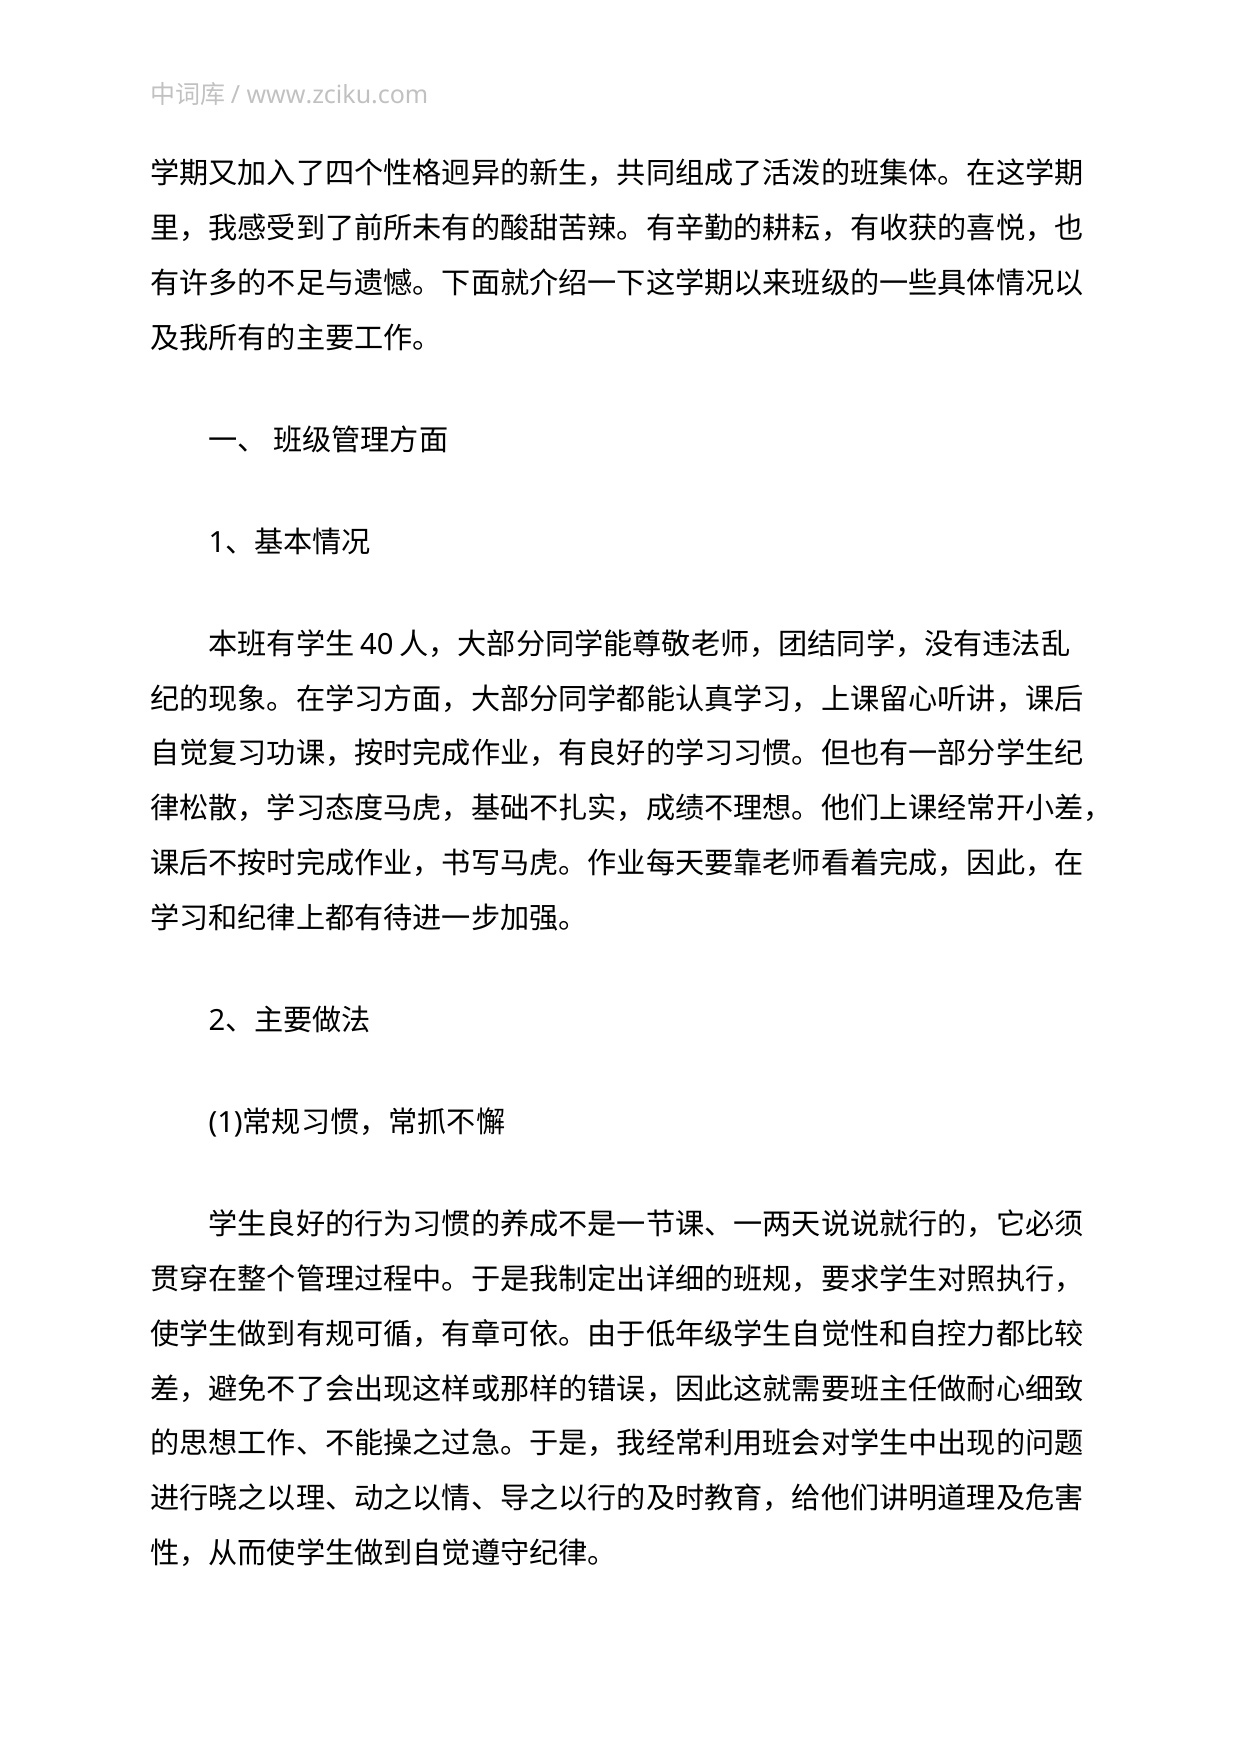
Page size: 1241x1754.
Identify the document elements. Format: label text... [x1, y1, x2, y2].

text 一、 班级管理方面 [150, 416, 1090, 459]
text 2、主要做法 [150, 997, 1090, 1039]
text 学生良好的行为习惯的养成不是一节课、一两天说说就行的，它必须贯穿在整个管理过程中。于是我制定出详细的班规，要求学生对照执行，使学生做到有规可循，有章可依。由于低年级学生自觉性和自控力都比较差，避免不了会出现这样或那样的错误，因此这就需要班主任做耐心细致的思想工作、不能操之过急。于是，我经常利用班会对学生中出现的问题进行晓之以理、动之以情、导之以行的及时教育，给他们讲明道理及危害性，从而使学生做到自觉遵守纪律。 [150, 1201, 1090, 1572]
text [150, 150, 1090, 357]
text 本班有学生40人，大部分同学能尊敬老师，团结同学，没有违法乱纪的现象。在学习方面，大部分同学都能认真学习，上课留心听讲，课后自觉复习功课，按时完成作业，有良好的学习习惯。但也有一部分学生纪律松散，学习态度马虎，基础不扎实，成绩不理想。他们上课经常开小差，课后不按时完成作业，书写马虎。作业每天要靠老师看着完成，因此，在学习和纪律上都有待进一步加强。 [150, 620, 1090, 937]
text (1)常规习惯，常抓不懈 [150, 1098, 1090, 1141]
text 1、基本情况 [150, 518, 1090, 561]
